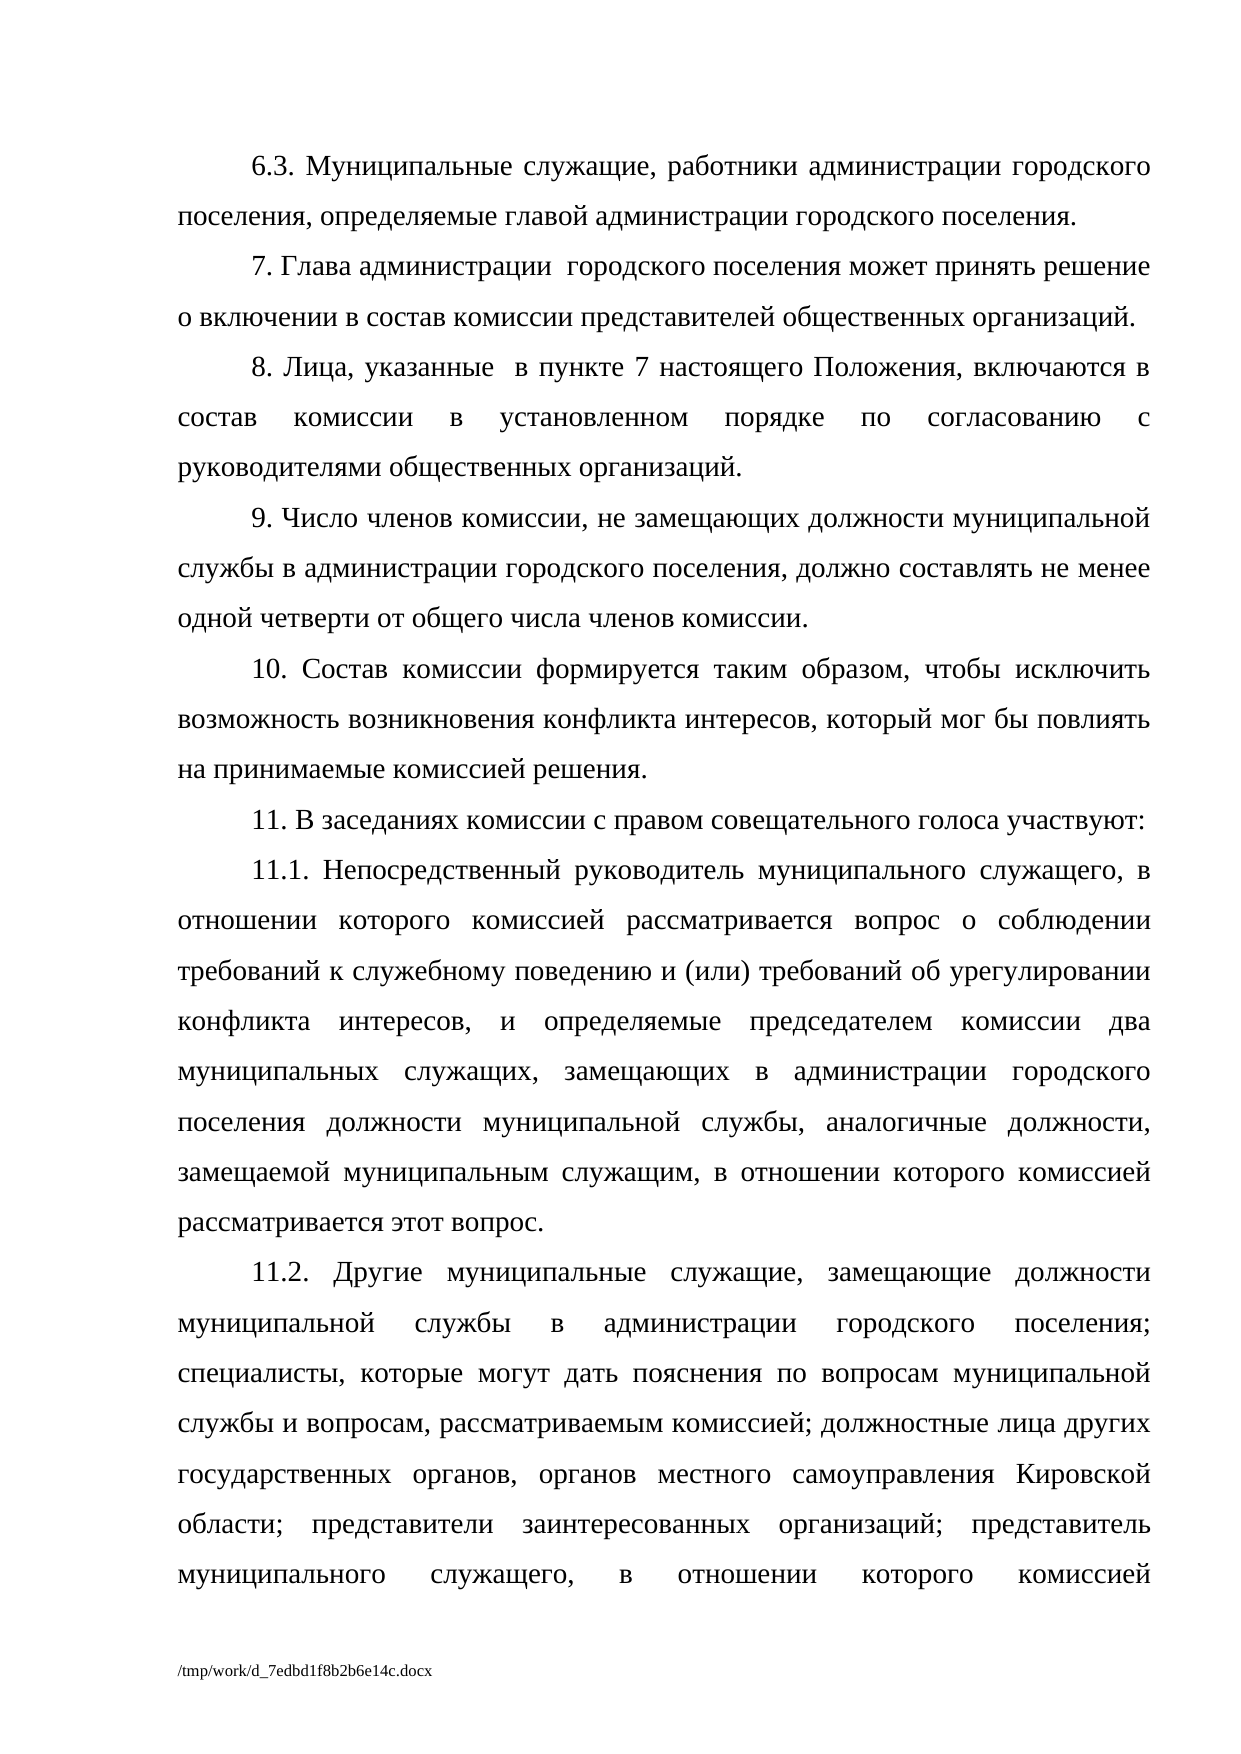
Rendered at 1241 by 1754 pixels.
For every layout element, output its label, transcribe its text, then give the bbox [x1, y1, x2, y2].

text 9. Число членов комиссии, не замещающих должности муниципальной службы в администрации городского поселения, должно составлять не менее одной четверти от общего числа членов комиссии. [177, 500, 1152, 634]
text 8. Лица, указанные в пункте 7 настоящего Положения, включаются в состав комиссии в установленном порядке по согласованию с руководителями общественных организаций. [177, 349, 1152, 483]
text 7. Глава администрации городского поселения может принять решение о включении в состав комиссии представителей общественных организаций. [177, 248, 1152, 332]
text 11.1. Непосредственный руководитель муниципального служащего, в отношении которого комиссией рассматривается вопрос о соблюдении требований к служебному поведению и (или) требований об урегулировании конфликта интересов, и определяемые председателем комиссии два муниципальных служащих, замещающих в администрации городского поселения должности муниципальной службы, аналогичные должности, замещаемой муниципальным служащим, в отношении которого комиссией рассматривается этот вопрос. [177, 852, 1152, 1238]
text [177, 1254, 1152, 1590]
text 11. В заседаниях комиссии с правом совещательного голоса участвуют: [177, 802, 1152, 835]
text 6.3. Муниципальные служащие, работники администрации городского поселения, определяемые главой администрации городского поселения. [177, 148, 1152, 232]
text 10. Состав комиссии формируется таким образом, чтобы исключить возможность возникновения конфликта интересов, который мог бы повлиять на принимаемые комиссией решения. [177, 651, 1152, 785]
